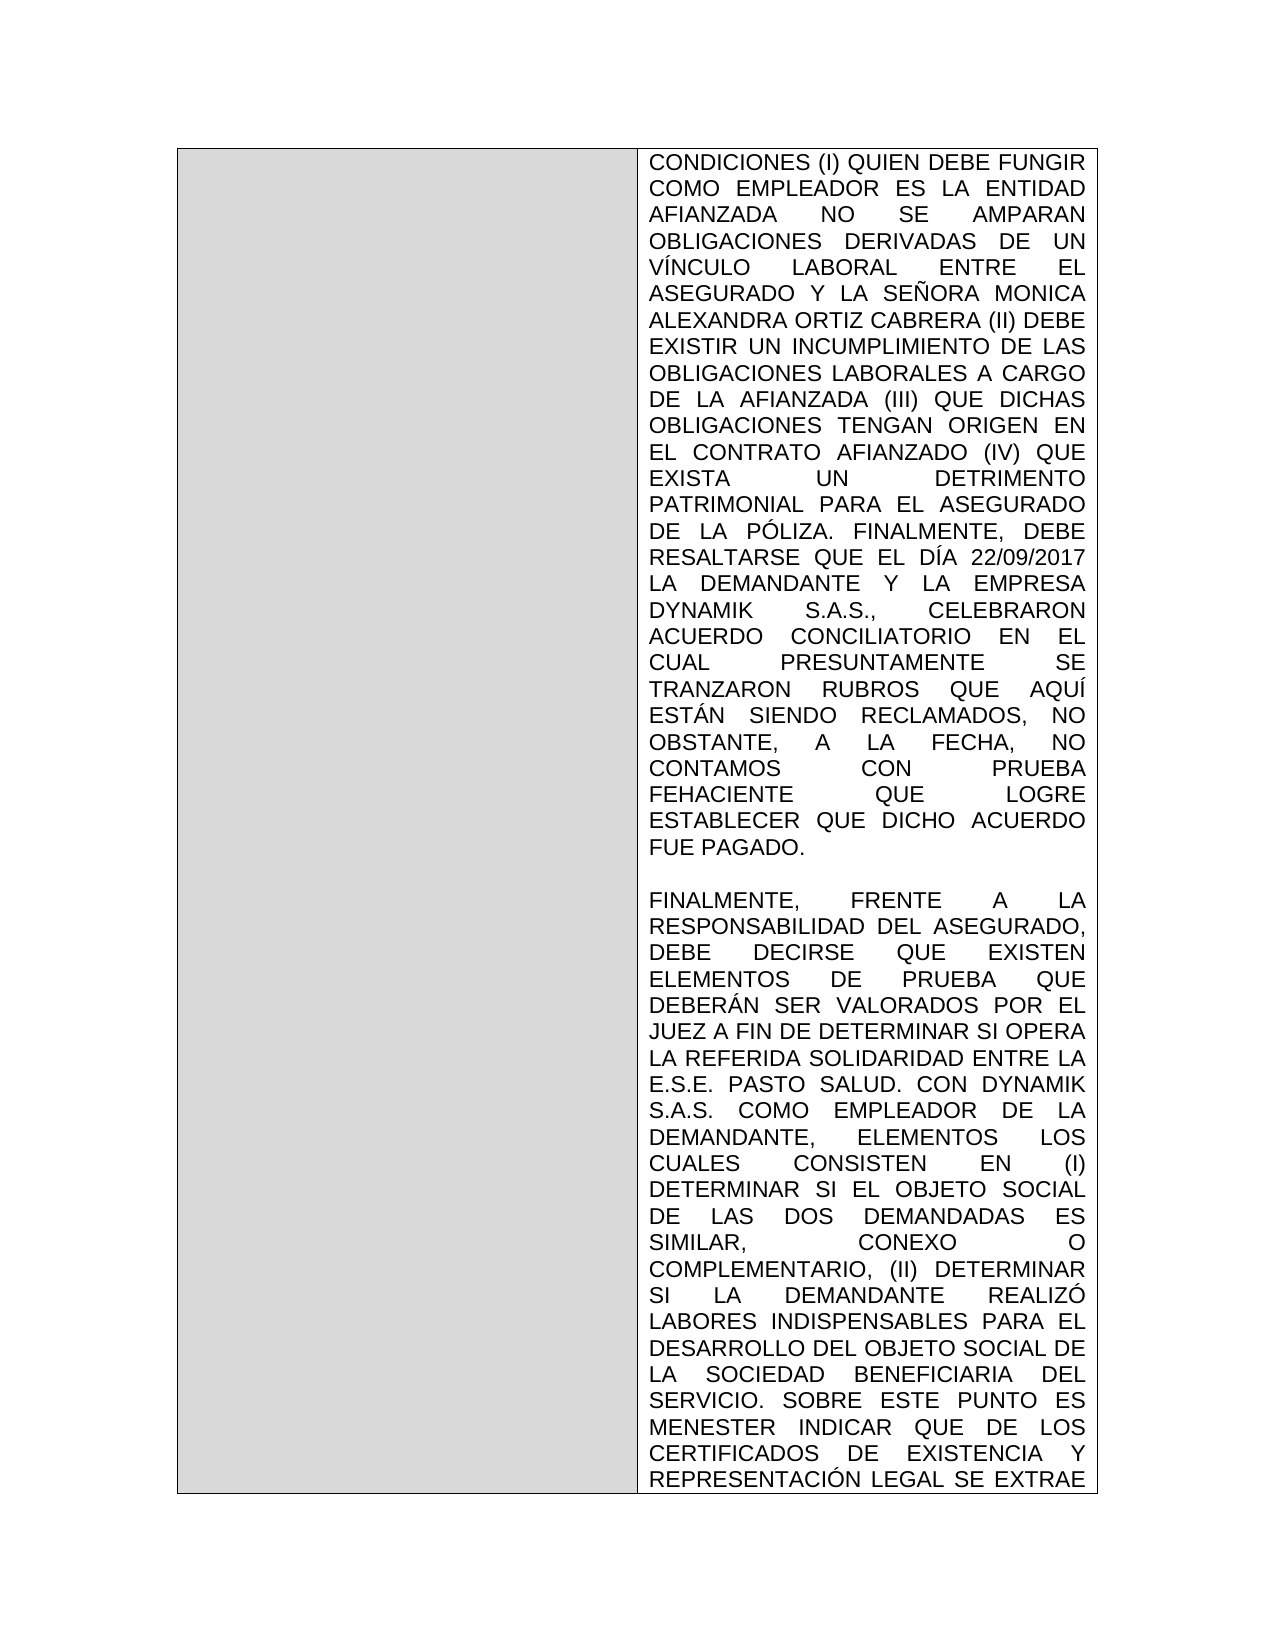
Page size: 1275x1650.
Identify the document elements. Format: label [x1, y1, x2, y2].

table_cell [638, 149, 1097, 1493]
table_cell [178, 149, 637, 1493]
